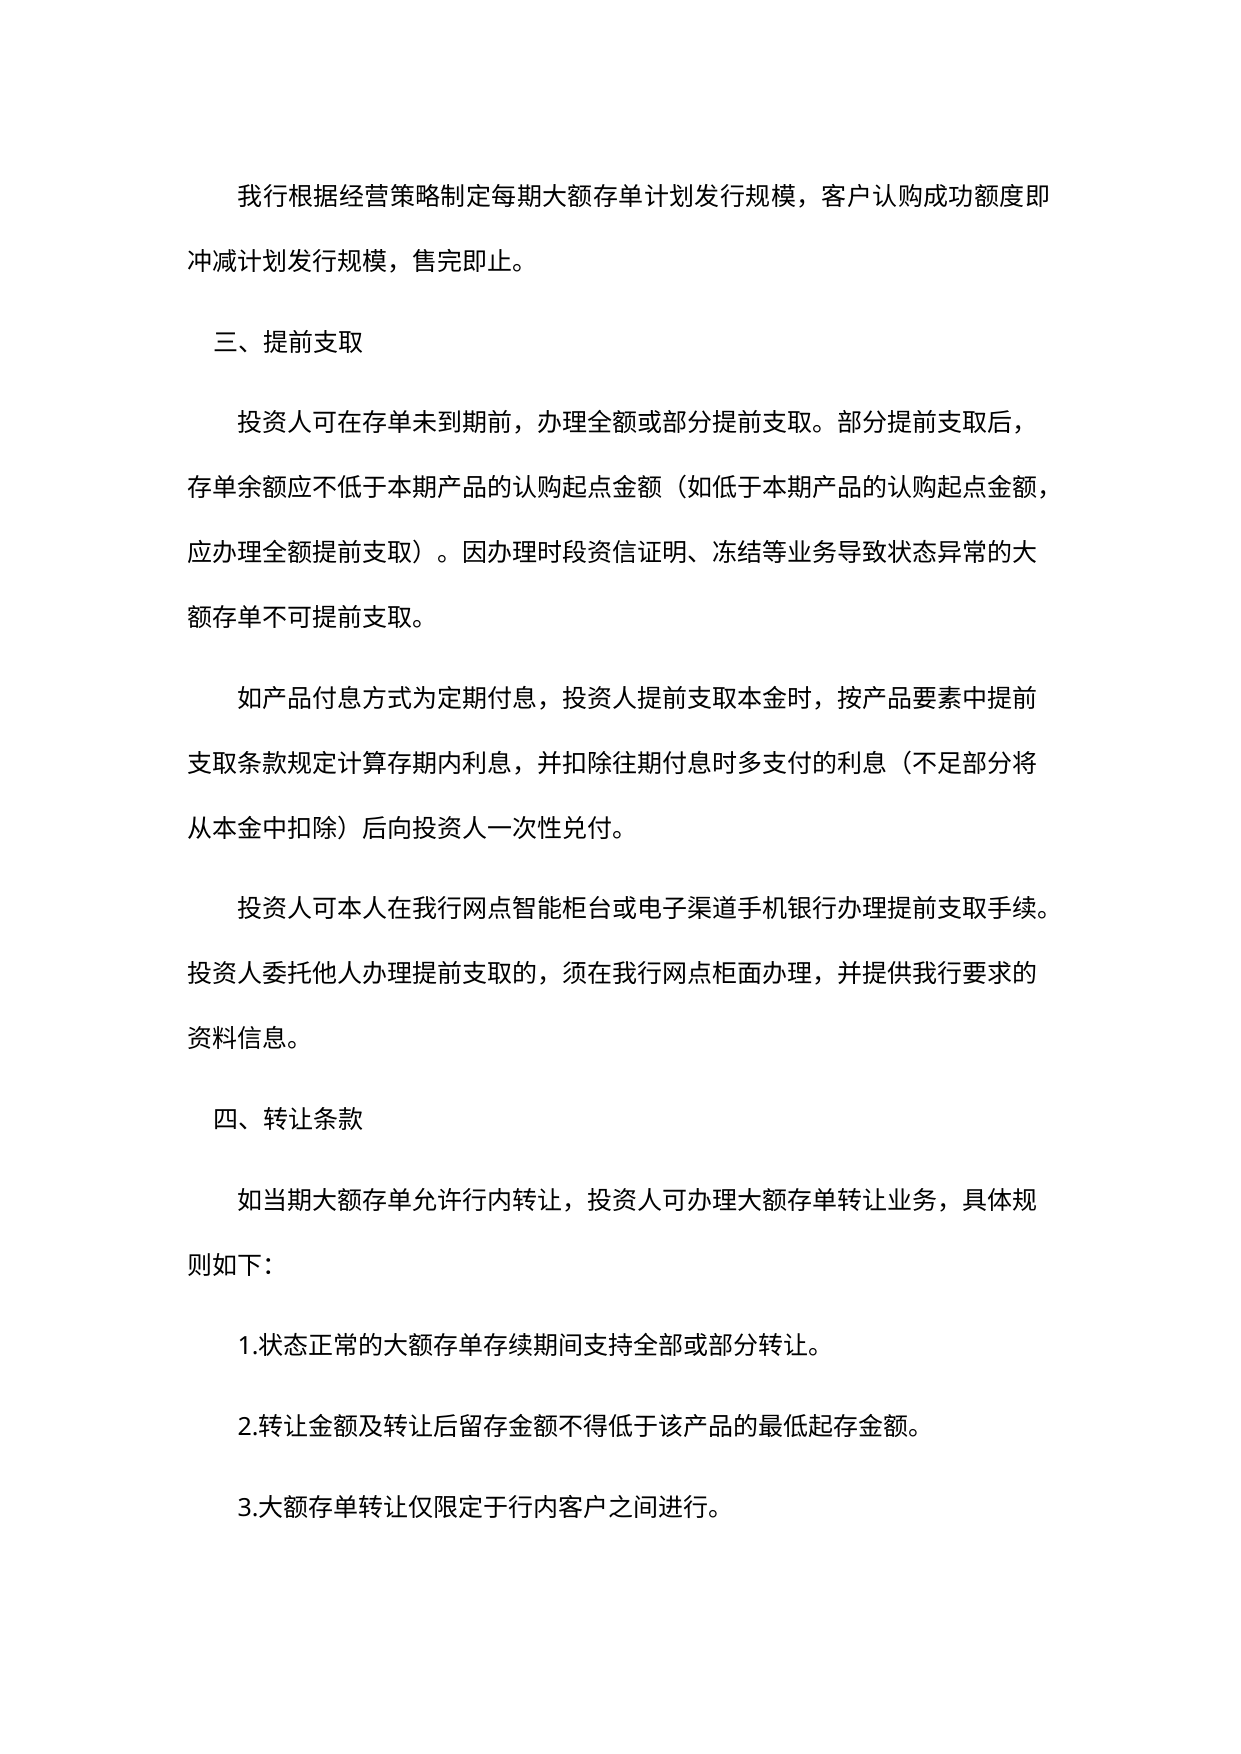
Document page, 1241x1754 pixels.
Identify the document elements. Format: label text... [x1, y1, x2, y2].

text 我行根据经营策略制定每期大额存单计划发行规模，客户认购成功额度即冲减计划发行规模，售完即止。 [187, 162, 1053, 292]
text 三、提前支取 [187, 308, 1053, 373]
text 投资人可本人在我行网点智能柜台或电子渠道手机银行办理提前支取手续。投资人委托他人办理提前支取的，须在我行网点柜面办理，并提供我行要求的资料信息。 [187, 874, 1053, 1069]
text 2.转让金额及转让后留存金额不得低于该产品的最低起存金额。 [187, 1392, 1053, 1457]
text 投资人可在存单未到期前，办理全额或部分提前支取。部分提前支取后，存单余额应不低于本期产品的认购起点金额（如低于本期产品的认购起点金额，应办理全额提前支取）。因办理时段资信证明、冻结等业务导致状态异常的大额存单不可提前支取。 [187, 388, 1053, 648]
text 如产品付息方式为定期付息，投资人提前支取本金时，按产品要素中提前支取条款规定计算存期内利息，并扣除往期付息时多支付的利息（不足部分将从本金中扣除）后向投资人一次性兑付。 [187, 664, 1053, 859]
text 四、转让条款 [187, 1085, 1053, 1150]
text 1.状态正常的大额存单存续期间支持全部或部分转让。 [187, 1311, 1053, 1376]
text 3.大额存单转让仅限定于行内客户之间进行。 [187, 1473, 1053, 1538]
text 如当期大额存单允许行内转让，投资人可办理大额存单转让业务，具体规则如下： [187, 1166, 1053, 1296]
